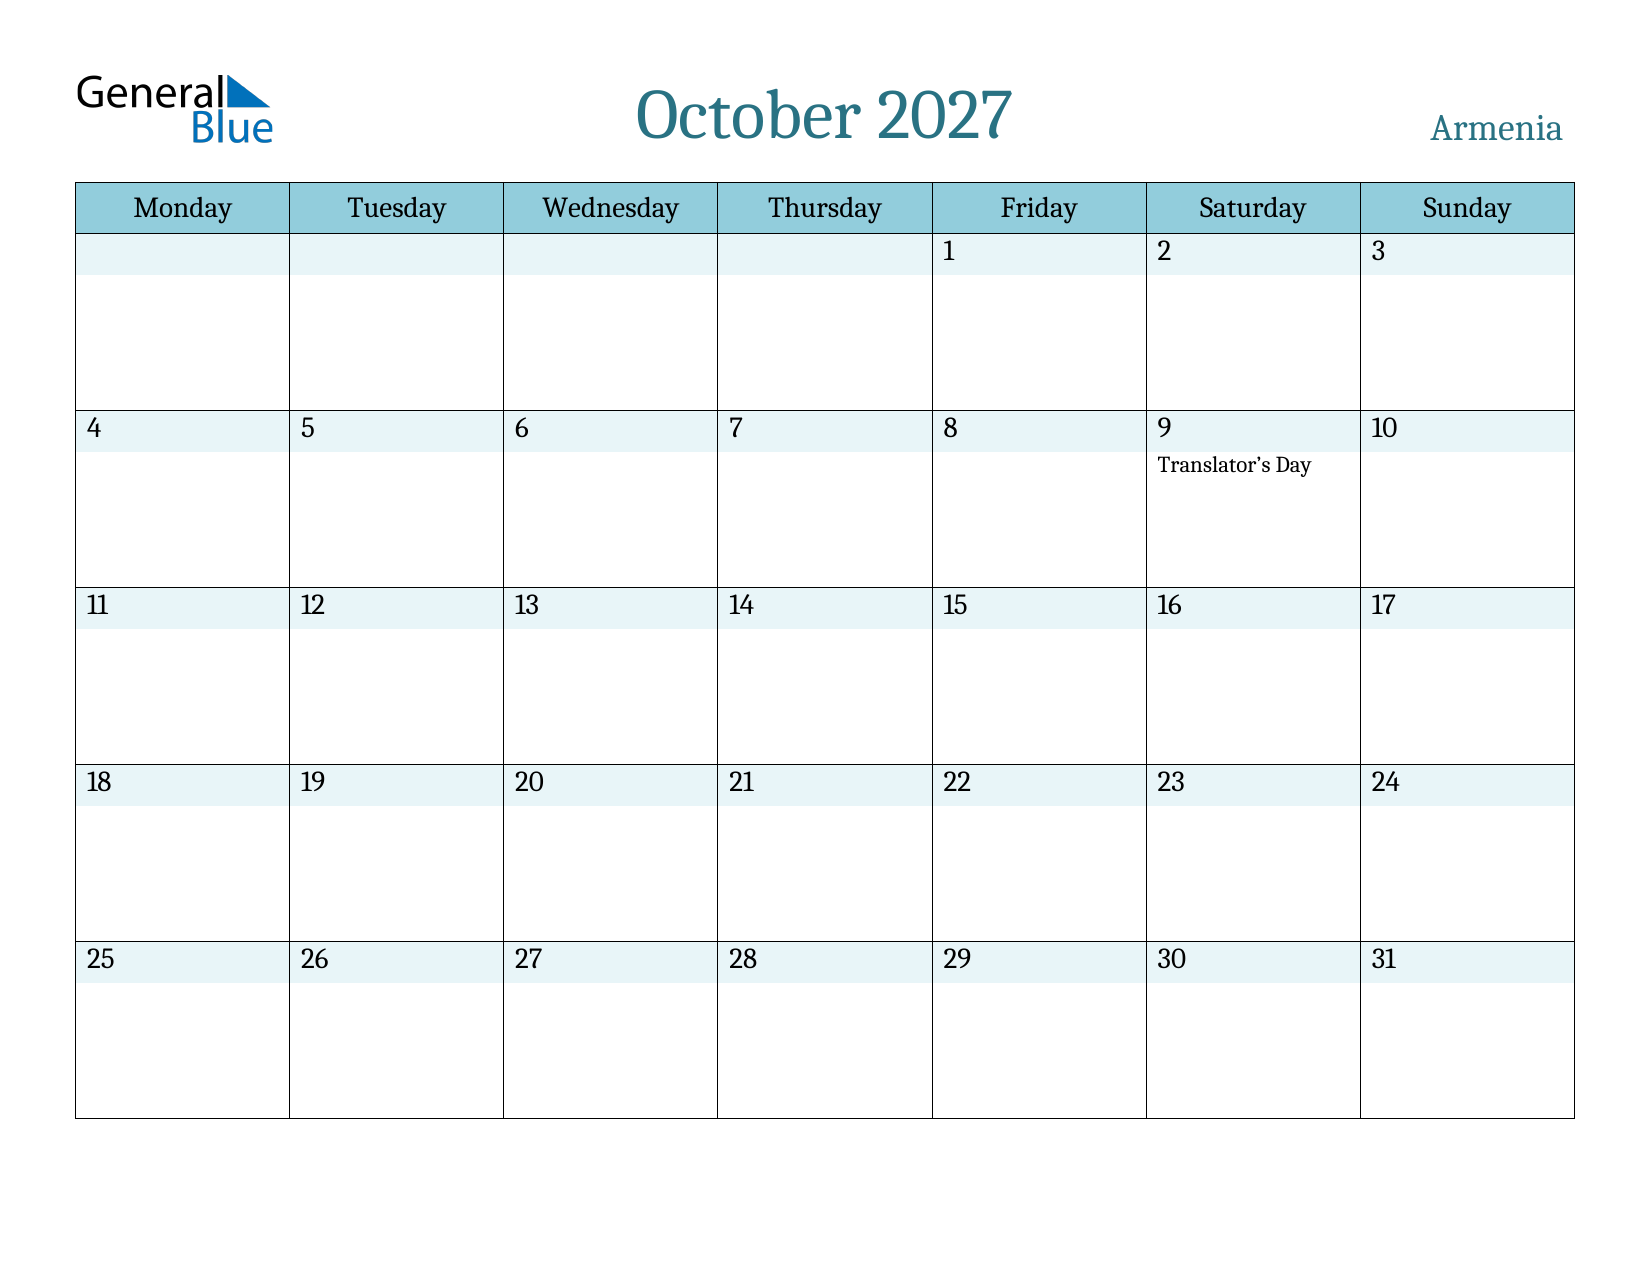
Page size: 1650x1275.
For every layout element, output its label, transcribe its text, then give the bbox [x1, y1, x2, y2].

table_cell [504, 234, 717, 275]
table_cell 25 [76, 942, 289, 983]
table_cell [718, 452, 932, 587]
table_cell [1147, 629, 1360, 764]
picture [77, 75, 273, 143]
table_cell 6 [504, 411, 717, 452]
table_cell [76, 983, 289, 1118]
table_cell [504, 806, 717, 941]
table_cell [933, 452, 1146, 587]
table_cell Monday [76, 183, 289, 233]
table_cell [1361, 452, 1574, 587]
table_cell [504, 629, 717, 764]
table_cell [1147, 806, 1360, 941]
table_cell 9 [1147, 411, 1360, 452]
table_cell [933, 983, 1146, 1118]
table_cell [76, 275, 289, 410]
table_cell [718, 983, 932, 1118]
table_cell 10 [1361, 411, 1574, 452]
table_header Armenia [1146, 75, 1574, 182]
table_header October 2027 [504, 75, 1146, 182]
table_cell [290, 275, 503, 410]
table_cell [76, 452, 289, 587]
table_cell 8 [933, 411, 1146, 452]
table_cell 26 [290, 942, 503, 983]
table_cell [290, 234, 503, 275]
table_cell [504, 983, 717, 1118]
table_cell [718, 629, 932, 764]
table_cell Translator’s Day [1147, 452, 1360, 587]
table_cell [76, 234, 289, 275]
table_cell Sunday [1361, 183, 1574, 233]
table_cell 31 [1361, 942, 1574, 983]
table_cell 28 [718, 942, 932, 983]
table_cell 23 [1147, 765, 1360, 806]
table_cell [1361, 629, 1574, 764]
table_cell [1361, 983, 1574, 1118]
table_cell 30 [1147, 942, 1360, 983]
table_cell Wednesday [504, 183, 717, 233]
table_cell 14 [718, 588, 932, 629]
table_header [76, 75, 503, 182]
table_cell 7 [718, 411, 932, 452]
table_cell 24 [1361, 765, 1574, 806]
table_cell Saturday [1147, 183, 1360, 233]
table_cell Thursday [718, 183, 932, 233]
table_cell 29 [933, 942, 1146, 983]
table_cell 20 [504, 765, 717, 806]
table_cell [1361, 806, 1574, 941]
table_cell [933, 629, 1146, 764]
table_cell 11 [76, 588, 289, 629]
table_cell [1147, 275, 1360, 410]
table_cell [290, 629, 503, 764]
table_cell 21 [718, 765, 932, 806]
table_cell [718, 234, 932, 275]
table_cell [504, 275, 717, 410]
table_cell Friday [933, 183, 1146, 233]
table_cell 15 [933, 588, 1146, 629]
table_cell 22 [933, 765, 1146, 806]
table_cell 5 [290, 411, 503, 452]
table_cell 19 [290, 765, 503, 806]
table_cell [290, 452, 503, 587]
table_cell [504, 452, 717, 587]
table_cell [718, 806, 932, 941]
table_cell 3 [1361, 234, 1574, 275]
table_cell 12 [290, 588, 503, 629]
table_cell [1361, 275, 1574, 410]
table_cell 1 [933, 234, 1146, 275]
table_cell [1147, 983, 1360, 1118]
table_cell 27 [504, 942, 717, 983]
table_cell [933, 806, 1146, 941]
table_cell 13 [504, 588, 717, 629]
table_cell [718, 275, 932, 410]
table_cell 17 [1361, 588, 1574, 629]
table_cell 16 [1147, 588, 1360, 629]
table_cell [933, 275, 1146, 410]
table_cell 18 [76, 765, 289, 806]
table_cell [76, 629, 289, 764]
table_cell 4 [76, 411, 289, 452]
table_cell Tuesday [290, 183, 503, 233]
table_cell [290, 983, 503, 1118]
table_cell 2 [1147, 234, 1360, 275]
table_cell [290, 806, 503, 941]
table_cell [76, 806, 289, 941]
